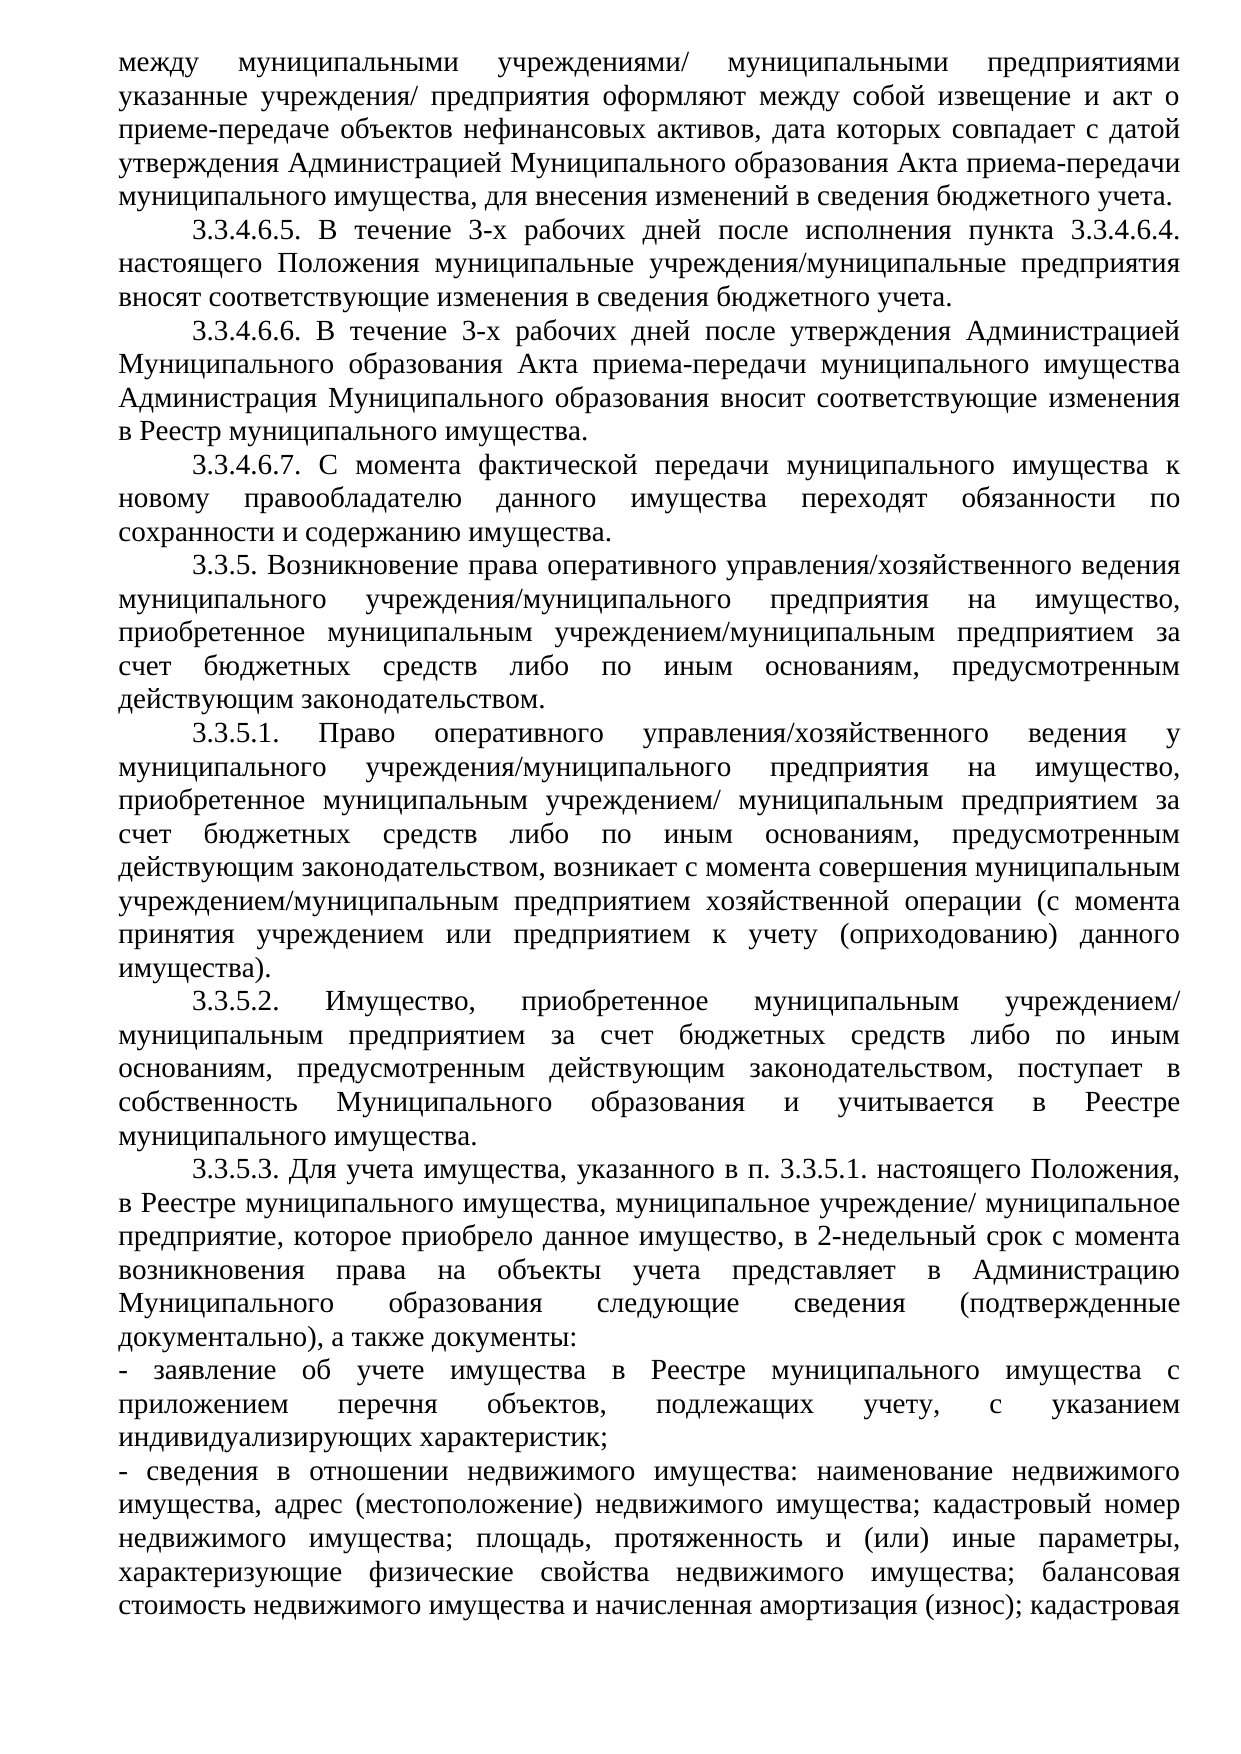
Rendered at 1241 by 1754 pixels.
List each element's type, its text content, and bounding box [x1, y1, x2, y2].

text 3.3.4.6.7. С момента фактической передачи муниципального имущества к новому правообладателю данного имущества переходят обязанности по сохранности и содержанию имущества. [118, 447, 1181, 547]
text 3.3.5.1. Право оперативного управления/хозяйственного ведения у муниципального учреждения/муниципального предприятия на имущество, приобретенное муниципальным учреждением/ муниципальным предприятием за счет бюджетных средств либо по иным основаниям, предусмотренным действующим законодательством, возникает с момента совершения муниципальным учреждением/муниципальным предприятием хозяйственной операции (с момента принятия учреждением или предприятием к учету (оприходованию) данного имущества). [118, 715, 1181, 983]
text 3.3.5.2. Имущество, приобретенное муниципальным учреждением/ муниципальным предприятием за счет бюджетных средств либо по иным основаниям, предусмотренным действующим законодательством, поступает в собственность Муниципального образования и учитывается в Реестре муниципального имущества. [118, 983, 1181, 1151]
text 3.3.5. Возникновение права оперативного управления/хозяйственного ведения муниципального учреждения/муниципального предприятия на имущество, приобретенное муниципальным учреждением/муниципальным предприятием за счет бюджетных средств либо по иным основаниям, предусмотренным действующим законодательством. [118, 547, 1181, 715]
text 3.3.4.6.6. В течение 3-х рабочих дней после утверждения Администрацией Муниципального образования Акта приема-передачи муниципального имущества Администрация Муниципального образования вносит соответствующие изменения в Реестр муниципального имущества. [118, 313, 1181, 447]
text - заявление об учете имущества в Реестре муниципального имущества с приложением перечня объектов, подлежащих учету, с указанием индивидуализирующих характеристик; [118, 1352, 1181, 1453]
text 3.3.4.6.5. В течение 3-х рабочих дней после исполнения пункта 3.3.4.6.4. настоящего Положения муниципальные учреждения/муниципальные предприятия вносят соответствующие изменения в сведения бюджетного учета. [118, 212, 1181, 313]
text 3.3.5.3. Для учета имущества, указанного в п. 3.3.5.1. настоящего Положения, в Реестре муниципального имущества, муниципальное учреждение/ муниципальное предприятие, которое приобрело данное имущество, в 2-недельный срок с момента возникновения права на объекты учета представляет в Администрацию Муниципального образования следующие сведения (подтвержденные документально), а также документы: [118, 1151, 1181, 1352]
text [118, 1453, 1181, 1621]
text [118, 44, 1181, 212]
